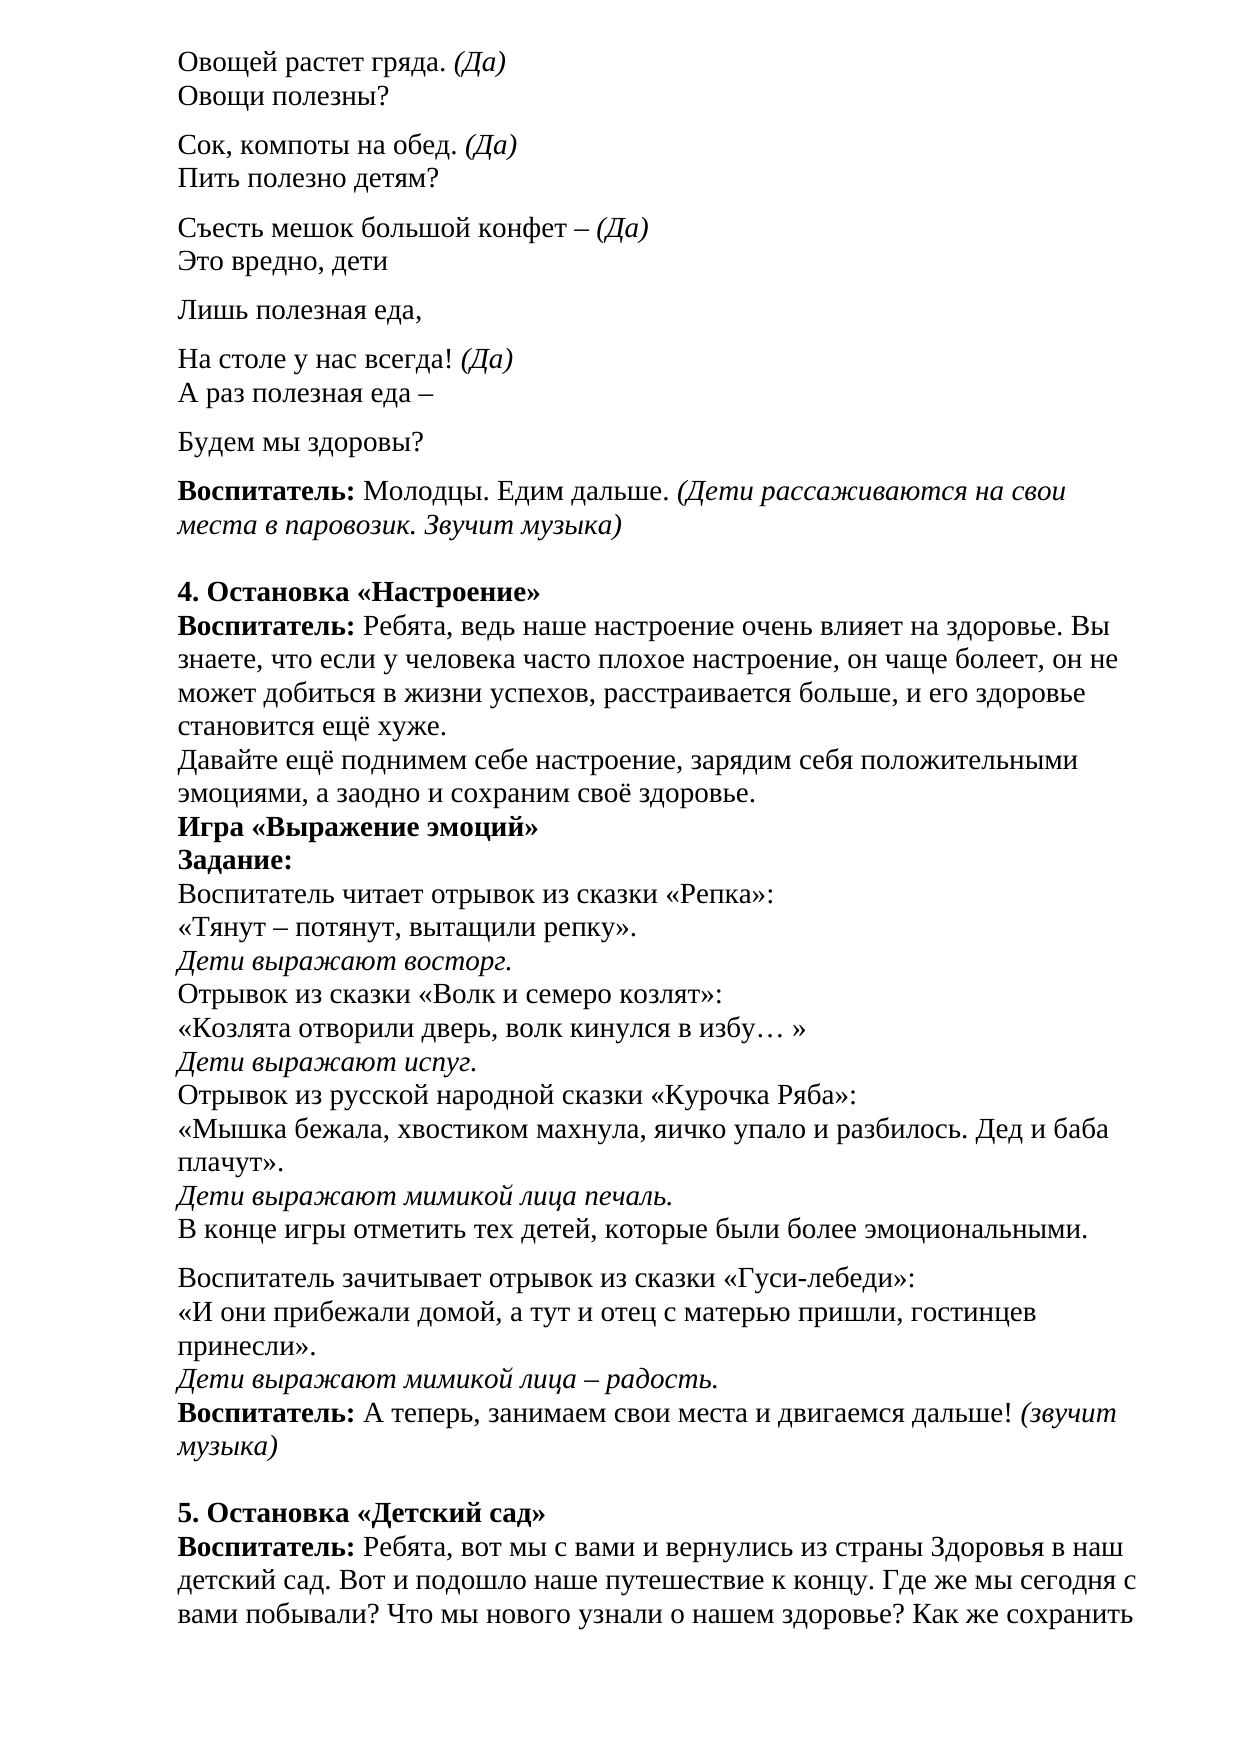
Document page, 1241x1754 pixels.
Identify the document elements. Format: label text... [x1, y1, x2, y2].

text Это вредно, дети [177, 243, 1152, 277]
text Отрывок из русской народной сказки «Курочка Ряба»: «Мышка бежала, хвостиком махнула, яичко упало и разбилось. Дед и баба плачут». Дети выражают мимикой лица печаль. [177, 1077, 1152, 1211]
text Отрывок из сказки «Волк и семеро козлят»: «Козлята отворили дверь, волк кинулся в избу… » Дети выражают испуг. [177, 977, 1152, 1077]
text Воспитатель читает отрывок из сказки «Репка»: «Тянут – потянут, вытащили репку». Дети выражают восторг. [177, 876, 1152, 977]
text 5. Остановка «Детский сад» [177, 1495, 1152, 1529]
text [177, 1529, 1152, 1629]
text А раз полезная еда – [177, 375, 1152, 409]
text Воспитатель: А теперь, занимаем свои места и двигаемся дальше! (звучит музыка) [177, 1395, 1152, 1462]
text Игра «Выражение эмоций» [177, 809, 1152, 842]
text Воспитатель: Ребята, ведь наше настроение очень влияет на здоровье. Вы знаете, что если у человека часто плохое настроение, он чаще болеет, он не может добиться в жизни успехов, расстраивается больше, и его здоровье становится ещё хуже. Давайте ещё поднимем себе настроение, зарядим себя положительными эмоциями, а заодно и сохраним своё здоровье. [177, 608, 1152, 809]
text В конце игры отметить тех детей, которые были более эмоциональными. [177, 1211, 1152, 1245]
text Задание: [177, 842, 1152, 876]
text 4. Остановка «Настроение» [177, 574, 1152, 608]
text Пить полезно детям? [177, 161, 1152, 194]
text Съесть мешок большой конфет – (Да) [177, 210, 1152, 243]
text Воспитатель: Молодцы. Едим дальше. (Дети рассаживаются на свои места в паровозик. Звучит музыка) [177, 473, 1152, 541]
text Будем мы здоровы? [177, 424, 1152, 458]
text Овощей растет гряда. (Да) [177, 44, 1152, 78]
text Воспитатель зачитывает отрывок из сказки «Гуси-лебеди»: «И они прибежали домой, а тут и отец с матерью пришли, гостинцев принесли». Дети выражают мимикой лица – радость. [177, 1261, 1152, 1395]
text На столе у нас всегда! (Да) [177, 342, 1152, 375]
text Овощи полезны? [177, 78, 1152, 111]
text Лишь полезная еда, [177, 292, 1152, 326]
text Сок, компоты на обед. (Да) [177, 127, 1152, 161]
